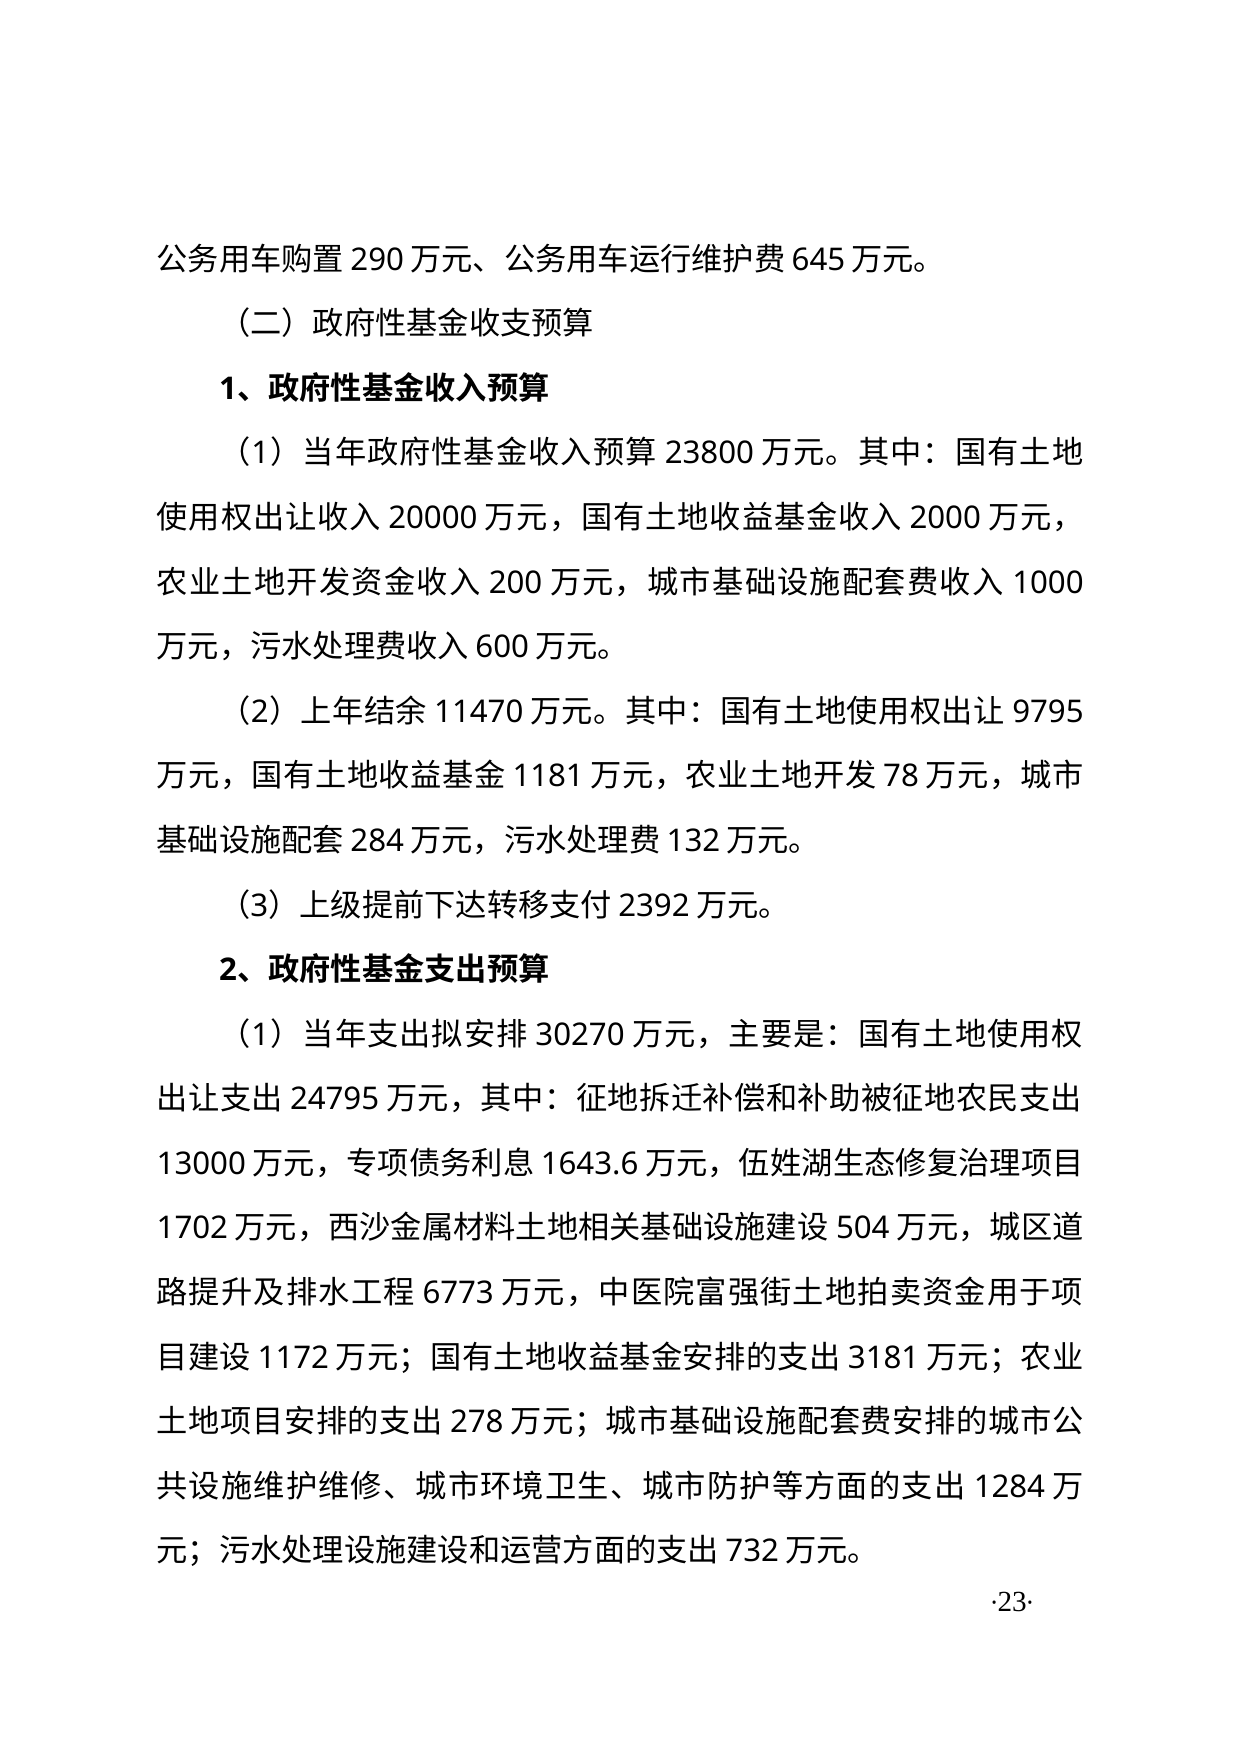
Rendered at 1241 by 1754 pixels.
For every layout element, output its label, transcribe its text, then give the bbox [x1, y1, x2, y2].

text 2、政府性基金支出预算 [156, 929, 1084, 993]
text （3）上级提前下达转移支付2392万元。 [156, 864, 1084, 929]
text （二）政府性基金收支预算 [156, 283, 1084, 348]
text （1）当年支出拟安排30270万元，主要是：国有土地使用权出让支出24795万元，其中：征地拆迁补偿和补助被征地农民支出13000万元，专项债务利息1643.6万元，伍姓湖生态修复治理项目1702万元，西沙金属材料土地相关基础设施建设504万元，城区道路提升及排水工程6773万元，中医院富强街土地拍卖资金用于项目建设1172万元；国有土地收益基金安排的支出3181万元；农业土地项目安排的支出278万元；城市基础设施配套费安排的城市公共设施维护维修、城市环境卫生、城市防护等方面的支出1284万元；污水处理设施建设和运营方面的支出732万元。 [156, 993, 1084, 1575]
text （1）当年政府性基金收入预算23800万元。其中：国有土地使用权出让收入20000万元，国有土地收益基金收入2000万元，农业土地开发资金收入200万元，城市基础设施配套费收入1000万元，污水处理费收入600万元。 [156, 412, 1084, 671]
text （2）上年结余11470万元。其中：国有土地使用权出让9795万元，国有土地收益基金1181万元，农业土地开发78万元，城市基础设施配套284万元，污水处理费132万元。 [156, 671, 1084, 864]
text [156, 218, 1084, 283]
text 1、政府性基金收入预算 [156, 348, 1084, 412]
